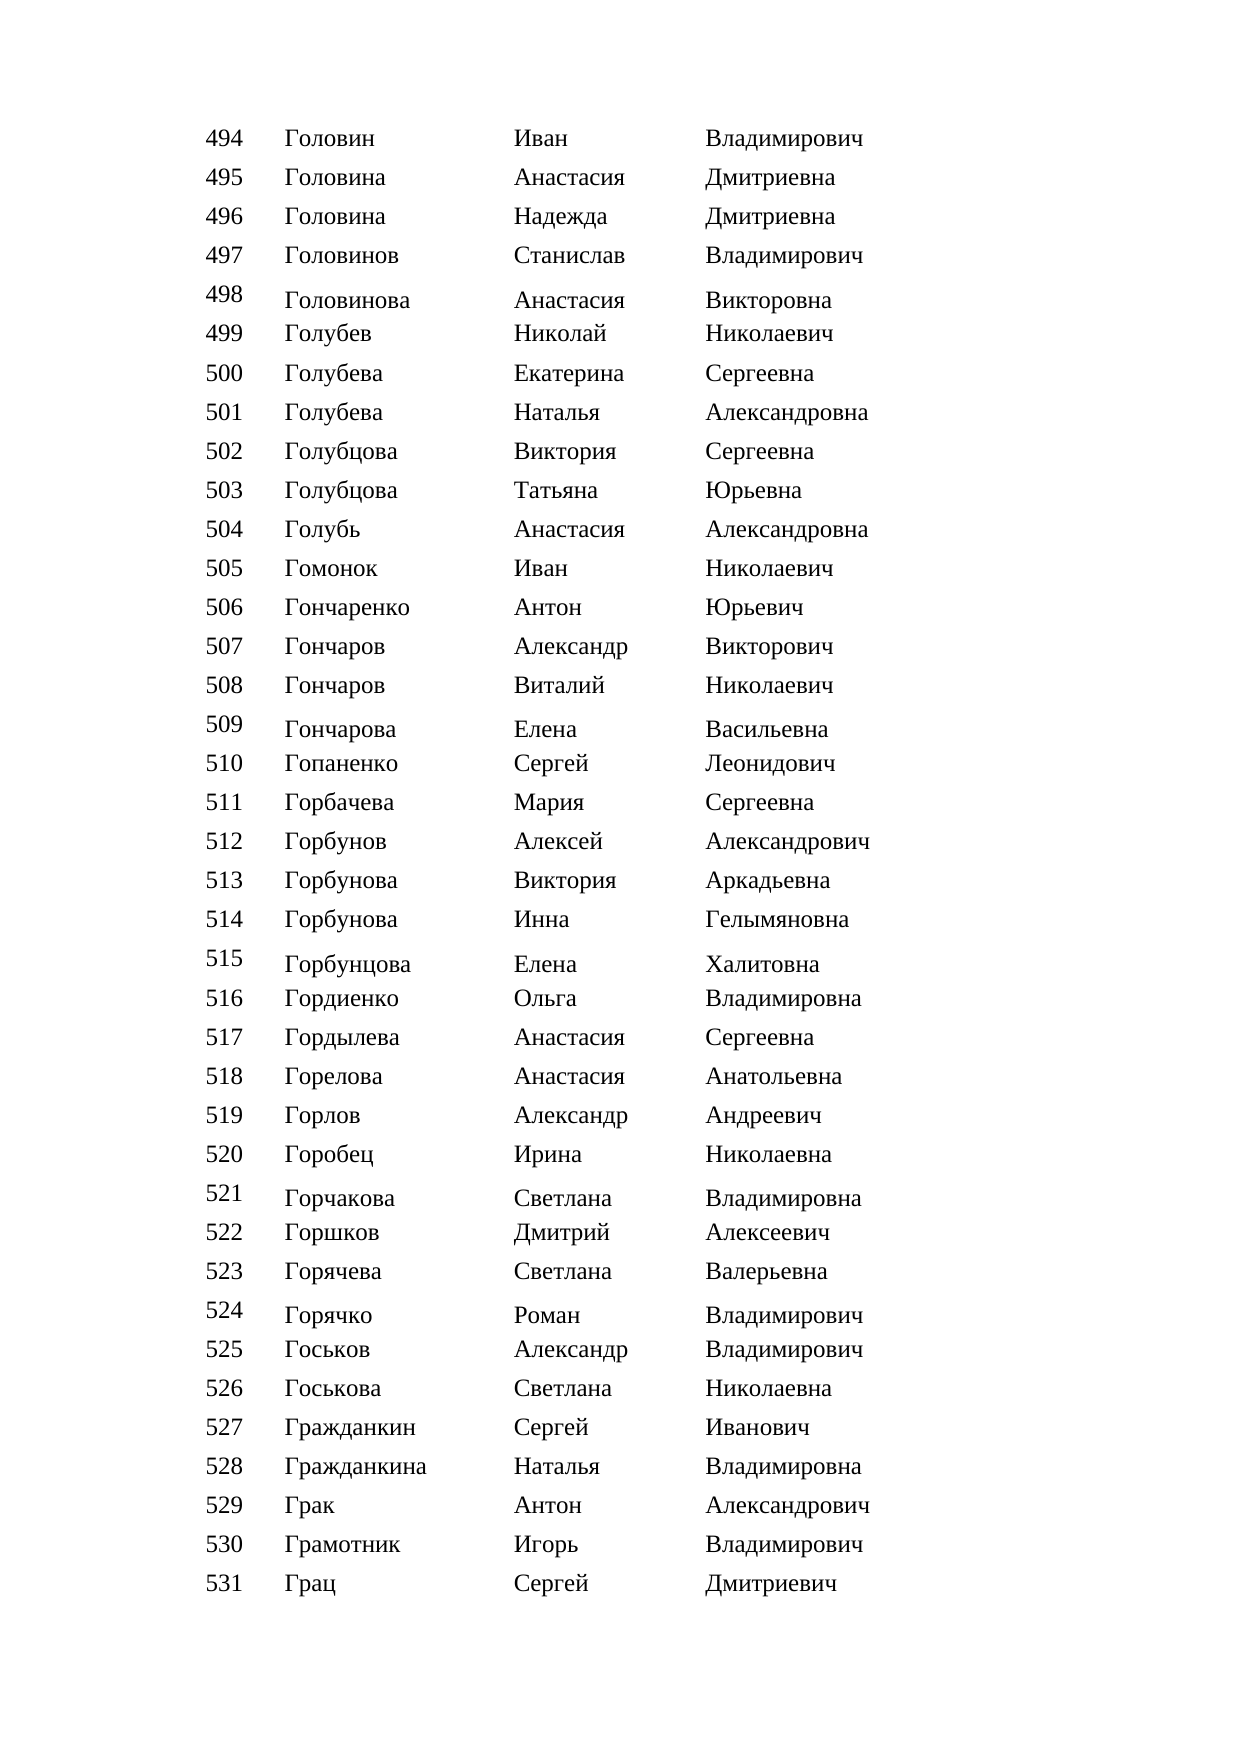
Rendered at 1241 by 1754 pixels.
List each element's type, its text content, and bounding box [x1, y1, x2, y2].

table_cell Васильевна [694, 704, 941, 743]
table_cell Владимировна [694, 1446, 941, 1485]
table_cell Горшков [273, 1212, 502, 1251]
table_cell Горлов [273, 1095, 502, 1134]
table_cell Елена [502, 939, 694, 977]
table_cell 529 [175, 1485, 273, 1524]
table_cell Александр [502, 626, 694, 665]
table_cell 528 [175, 1446, 273, 1485]
table_cell Владимирович [694, 1524, 941, 1563]
table_cell Светлана [502, 1368, 694, 1407]
table_cell Горбунов [273, 821, 502, 860]
table_cell 520 [175, 1134, 273, 1173]
table_cell Голубева [273, 392, 502, 431]
table_cell Сергей [502, 1407, 694, 1446]
table_cell Сергеевна [694, 1017, 941, 1056]
table_cell Головинов [273, 235, 502, 274]
table_cell 522 [175, 1212, 273, 1251]
table_cell 527 [175, 1407, 273, 1446]
table_cell Аркадьевна [694, 860, 941, 899]
table_cell Гончаров [273, 665, 502, 704]
table_cell Александровна [694, 392, 941, 431]
table_cell Гончаров [273, 626, 502, 665]
table_cell Николай [502, 314, 694, 352]
table_cell Андреевич [694, 1095, 941, 1134]
table_cell Николаевич [694, 665, 941, 704]
table_cell Ирина [502, 1134, 694, 1173]
table_cell 500 [175, 353, 273, 392]
table_cell Роман [502, 1290, 694, 1329]
table_cell Светлана [502, 1173, 694, 1212]
table_cell 518 [175, 1056, 273, 1095]
table_cell Ольга [502, 978, 694, 1017]
table_cell Грак [273, 1485, 502, 1524]
table_cell Анастасия [502, 509, 694, 548]
table_cell Сергеевна [694, 782, 941, 821]
table_cell Гордиенко [273, 978, 502, 1017]
table_cell 505 [175, 548, 273, 587]
table_cell Горбачева [273, 782, 502, 821]
table_cell Гопаненко [273, 743, 502, 782]
table_cell Владимирович [694, 118, 941, 157]
table_cell Сергей [502, 1564, 694, 1602]
table_cell Сергеевна [694, 431, 941, 470]
table_cell Николаевич [694, 314, 941, 352]
table_cell Гомонок [273, 548, 502, 587]
table_cell 498 [175, 274, 273, 313]
table_cell Голубцова [273, 470, 502, 509]
table_cell 503 [175, 470, 273, 509]
table_cell 525 [175, 1329, 273, 1368]
table_cell Горячко [273, 1290, 502, 1329]
table_cell Александр [502, 1095, 694, 1134]
table_cell Наталья [502, 392, 694, 431]
table_cell 494 [175, 118, 273, 157]
table_cell Головин [273, 118, 502, 157]
table_cell Виктория [502, 860, 694, 899]
table_cell Головинова [273, 274, 502, 313]
table_cell Анастасия [502, 274, 694, 313]
table_cell Гончарова [273, 704, 502, 743]
table_cell 524 [175, 1290, 273, 1329]
table_cell Гончаренко [273, 587, 502, 626]
table_cell Александр [502, 1329, 694, 1368]
table_cell Горбунова [273, 860, 502, 899]
table_cell 499 [175, 314, 273, 352]
table_cell 510 [175, 743, 273, 782]
table_cell Гелымяновна [694, 899, 941, 938]
table_cell Викторовна [694, 274, 941, 313]
table_cell Алексеевич [694, 1212, 941, 1251]
table_cell Антон [502, 1485, 694, 1524]
table_cell 516 [175, 978, 273, 1017]
table_cell Владимирович [694, 1290, 941, 1329]
table_cell Госьков [273, 1329, 502, 1368]
table_cell Гордылева [273, 1017, 502, 1056]
table_cell Головина [273, 157, 502, 196]
table_cell Горбунова [273, 899, 502, 938]
table_cell Грац [273, 1564, 502, 1602]
table_cell Голубев [273, 314, 502, 352]
table_cell Юрьевна [694, 470, 941, 509]
table_cell Головина [273, 196, 502, 235]
table_cell Николаевич [694, 548, 941, 587]
table_cell Виктория [502, 431, 694, 470]
table_cell Станислав [502, 235, 694, 274]
table_cell Инна [502, 899, 694, 938]
table_cell 515 [175, 939, 273, 977]
table_cell Александровна [694, 509, 941, 548]
table_cell Николаевна [694, 1134, 941, 1173]
table_cell 497 [175, 235, 273, 274]
table_cell 519 [175, 1095, 273, 1134]
table_cell Николаевна [694, 1368, 941, 1407]
table_cell Иван [502, 118, 694, 157]
table_cell Наталья [502, 1446, 694, 1485]
table_cell 504 [175, 509, 273, 548]
table_cell 530 [175, 1524, 273, 1563]
table_cell Иванович [694, 1407, 941, 1446]
table_cell Владимирович [694, 1329, 941, 1368]
table_cell Игорь [502, 1524, 694, 1563]
table_cell Горбунцова [273, 939, 502, 977]
table_cell Госькова [273, 1368, 502, 1407]
table_cell Викторович [694, 626, 941, 665]
table_cell Горчакова [273, 1173, 502, 1212]
table_cell 511 [175, 782, 273, 821]
table_cell Иван [502, 548, 694, 587]
table_cell Халитовна [694, 939, 941, 977]
table_cell Анастасия [502, 1017, 694, 1056]
table_cell Екатерина [502, 353, 694, 392]
table_cell 517 [175, 1017, 273, 1056]
table_cell Татьяна [502, 470, 694, 509]
table_cell Гражданкина [273, 1446, 502, 1485]
table_cell Надежда [502, 196, 694, 235]
table_cell Алексей [502, 821, 694, 860]
table_cell Гражданкин [273, 1407, 502, 1446]
table_cell Светлана [502, 1251, 694, 1290]
table_cell Владимировна [694, 1173, 941, 1212]
table_cell Голубцова [273, 431, 502, 470]
table_cell Дмитриевна [694, 196, 941, 235]
table_cell Горобец [273, 1134, 502, 1173]
table_cell Дмитрий [502, 1212, 694, 1251]
table_cell 521 [175, 1173, 273, 1212]
table_cell Сергеевна [694, 353, 941, 392]
table_cell Леонидович [694, 743, 941, 782]
table_cell Владимировна [694, 978, 941, 1017]
table_cell 514 [175, 899, 273, 938]
table_cell Мария [502, 782, 694, 821]
table_cell 523 [175, 1251, 273, 1290]
table_cell Голубева [273, 353, 502, 392]
table_cell Владимирович [694, 235, 941, 274]
table_cell Юрьевич [694, 587, 941, 626]
table_cell 502 [175, 431, 273, 470]
table_cell 501 [175, 392, 273, 431]
table_cell Грамотник [273, 1524, 502, 1563]
table_cell 506 [175, 587, 273, 626]
table_cell 496 [175, 196, 273, 235]
table_cell 526 [175, 1368, 273, 1407]
table_cell 512 [175, 821, 273, 860]
table_cell 513 [175, 860, 273, 899]
table_cell Горелова [273, 1056, 502, 1095]
table_cell 507 [175, 626, 273, 665]
table_cell Антон [502, 587, 694, 626]
table_cell Виталий [502, 665, 694, 704]
table_cell Горячева [273, 1251, 502, 1290]
table_cell Сергей [502, 743, 694, 782]
table_cell Дмитриевна [694, 157, 941, 196]
table_cell Анатольевна [694, 1056, 941, 1095]
table_cell Дмитриевич [694, 1564, 941, 1602]
table_cell Анастасия [502, 1056, 694, 1095]
table_cell Александрович [694, 1485, 941, 1524]
table_cell 531 [175, 1564, 273, 1602]
table_cell Валерьевна [694, 1251, 941, 1290]
table_cell Елена [502, 704, 694, 743]
table_cell 509 [175, 704, 273, 743]
table_cell Александрович [694, 821, 941, 860]
table_cell 508 [175, 665, 273, 704]
table_cell 495 [175, 157, 273, 196]
table_cell Анастасия [502, 157, 694, 196]
table_cell Голубь [273, 509, 502, 548]
